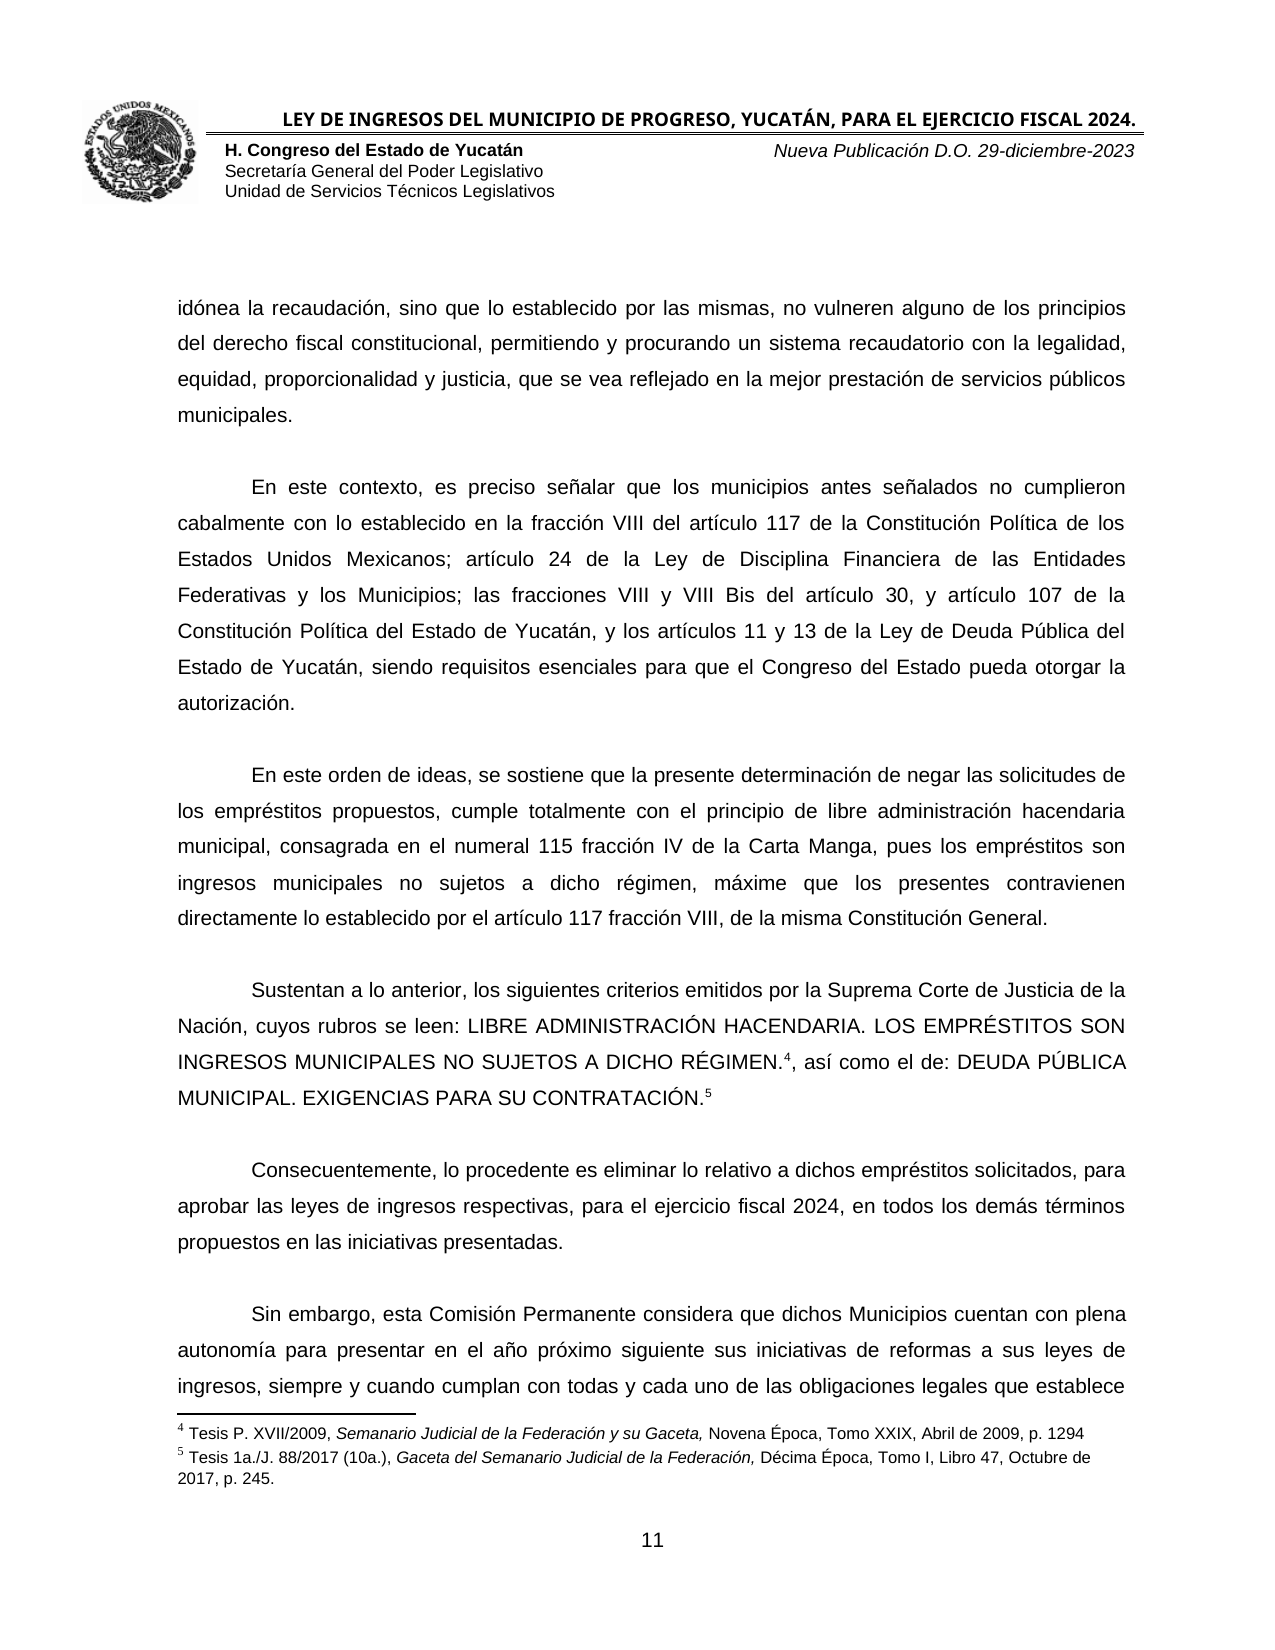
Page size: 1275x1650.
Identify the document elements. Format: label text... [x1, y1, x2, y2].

text Consecuentemente, lo procedente es eliminar lo relativo a dichos empréstitos solicitados, para aprobar las leyes de ingresos respectivas, para el ejercicio fiscal 2024, en todos los demás términos propuestos en las iniciativas presentadas. [177, 1158, 1127, 1254]
text Sustentan a lo anterior, los siguientes criterios emitidos por la Suprema Corte de Justicia de la Nación, cuyos rubros se leen: LIBRE ADMINISTRACIÓN HACENDARIA. LOS EMPRÉSTITOS SON INGRESOS MUNICIPALES NO SUJETOS A DICHO RÉGIMEN., así como el de: DEUDA PÚBLICA MUNICIPAL. EXIGENCIAS PARA SU CONTRATACIÓN. [177, 978, 1127, 1110]
text En este orden de ideas, se sostiene que la presente determinación de negar las solicitudes de los empréstitos propuestos, cumple totalmente con el principio de libre administración hacendaria municipal, consagrada en el numeral 115 fracción IV de la Carta Manga, pues los empréstitos son ingresos municipales no sujetos a dicho régimen, máxime que los presentes contravienen directamente lo establecido por el artículo 117 fracción VIII, de la misma Constitución General. [177, 762, 1127, 930]
text En este contexto, es preciso señalar que los municipios antes señalados no cumplieron cabalmente con lo establecido en la fracción VIII del artículo 117 de la Constitución Política de los Estados Unidos Mexicanos; artículo 24 de la Ley de Disciplina Financiera de las Entidades Federativas y los Municipios; las fracciones VIII y VIII Bis del artículo 30, y artículo 107 de la Constitución Política del Estado de Yucatán, y los artículos 11 y 13 de la Ley de Deuda Pública del Estado de Yucatán, siendo requisitos esenciales para que el Congreso del Estado pueda otorgar la autorización. [177, 475, 1127, 714]
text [177, 1302, 1127, 1397]
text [177, 295, 1127, 427]
